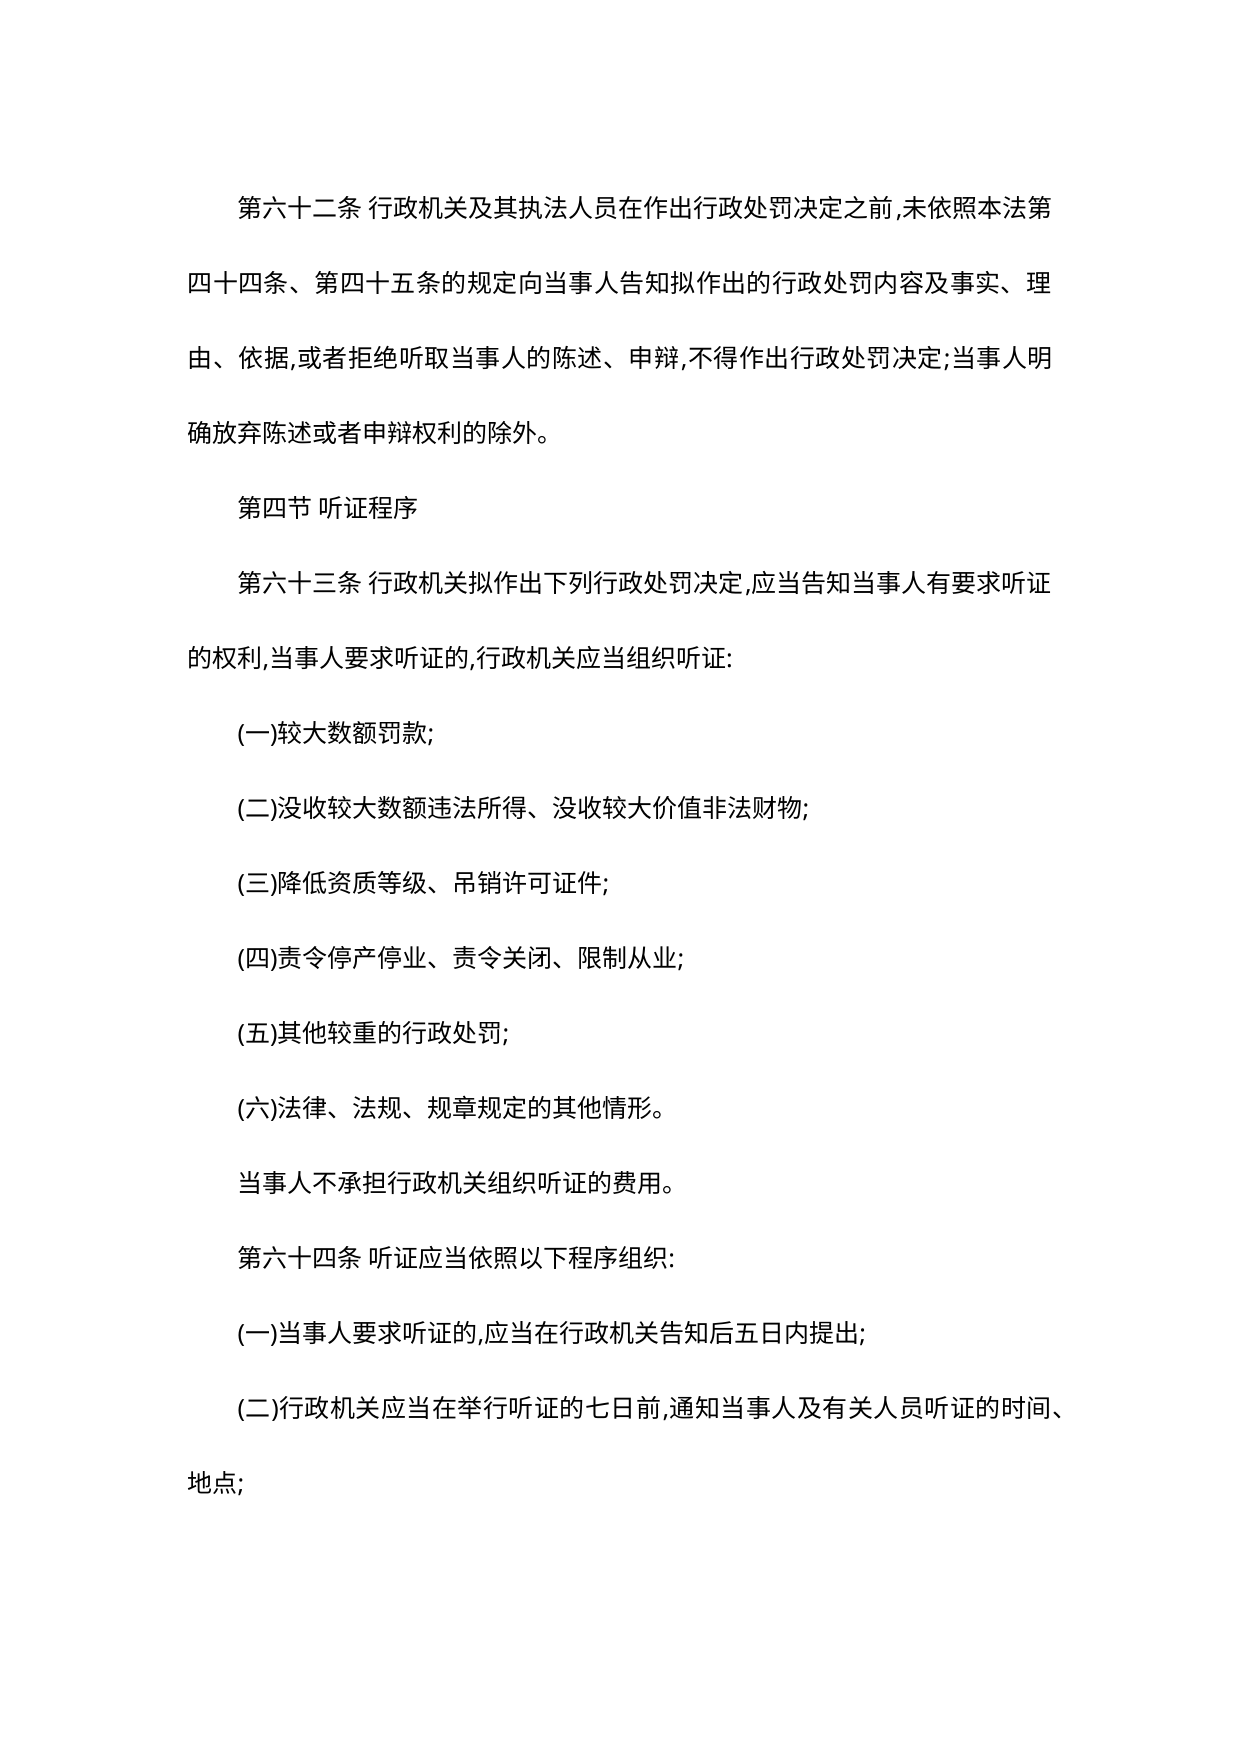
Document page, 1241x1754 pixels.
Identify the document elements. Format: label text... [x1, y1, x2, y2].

text 第六十三条 行政机关拟作出下列行政处罚决定,应当告知当事人有要求听证的权利,当事人要求听证的,行政机关应当组织听证: [187, 525, 1053, 675]
text 第六十二条 行政机关及其执法人员在作出行政处罚决定之前,未依照本法第四十四条、第四十五条的规定向当事人告知拟作出的行政处罚内容及事实、理由、依据,或者拒绝听取当事人的陈述、申辩,不得作出行政处罚决定;当事人明确放弃陈述或者申辩权利的除外。 [187, 150, 1053, 450]
text (一)当事人要求听证的,应当在行政机关告知后五日内提出; [187, 1275, 1053, 1350]
text (四)责令停产停业、责令关闭、限制从业; [187, 900, 1053, 975]
text (一)较大数额罚款; [187, 675, 1053, 750]
text (三)降低资质等级、吊销许可证件; [187, 825, 1053, 900]
text (二)没收较大数额违法所得、没收较大价值非法财物; [187, 750, 1053, 825]
text 第六十四条 听证应当依照以下程序组织: [187, 1200, 1053, 1275]
text 当事人不承担行政机关组织听证的费用。 [187, 1125, 1053, 1200]
text (二)行政机关应当在举行听证的七日前,通知当事人及有关人员听证的时间、地点; [187, 1350, 1053, 1500]
text 第四节 听证程序 [187, 450, 1053, 525]
text (五)其他较重的行政处罚; [187, 975, 1053, 1050]
text (六)法律、法规、规章规定的其他情形。 [187, 1050, 1053, 1125]
